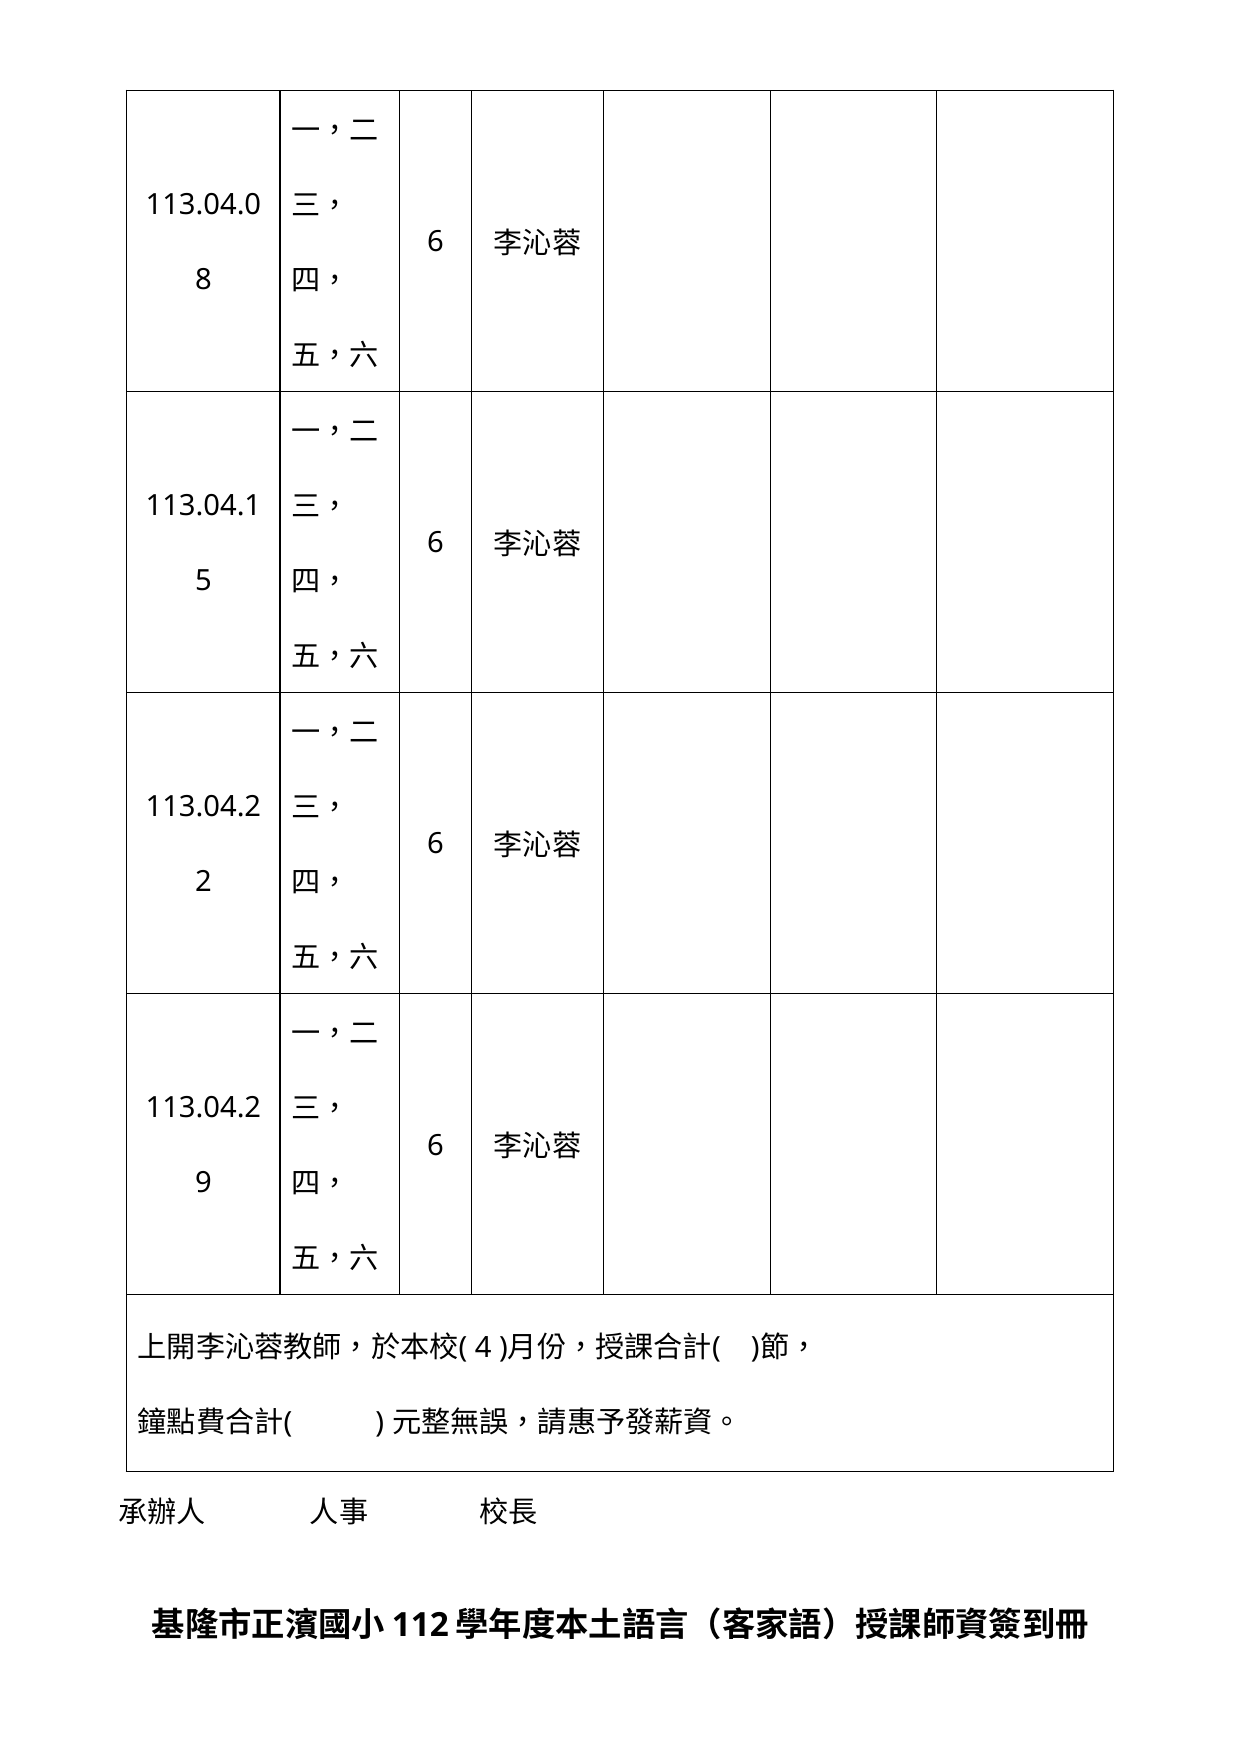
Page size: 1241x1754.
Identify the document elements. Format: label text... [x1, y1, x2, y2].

table_cell 6 [400, 693, 471, 993]
table_cell [937, 994, 1113, 1294]
table_cell [937, 91, 1113, 391]
text 基隆市正濱國小112學年度本土語言（客家語）授課師資簽到冊 [118, 1584, 1122, 1659]
table_cell 一，二三，四， 五，六 [281, 693, 399, 993]
table_cell [937, 693, 1113, 993]
table_cell [771, 994, 936, 1294]
table_cell 李沁蓉 [472, 693, 603, 993]
table_cell 113.04.08 [127, 91, 279, 391]
table_cell [604, 91, 770, 391]
table_cell 113.04.15 [127, 392, 279, 692]
table_cell 李沁蓉 [472, 91, 603, 391]
table_cell 113.04.22 [127, 693, 279, 993]
table_cell 113.04.29 [127, 994, 279, 1294]
table_cell 6 [400, 994, 471, 1294]
text 承辦人 人事 校長 [118, 1472, 1122, 1547]
table_cell 上開李沁蓉教師，於本校( 4 )月份，授課合計( )節， 鐘點費合計( ) 元整無誤，請惠予發薪資。 [127, 1295, 1113, 1471]
table_cell 李沁蓉 [472, 392, 603, 692]
table_cell [604, 392, 770, 692]
table_cell 一，二三，四， 五，六 [281, 91, 399, 391]
table_cell [604, 994, 770, 1294]
table_cell [771, 392, 936, 692]
table_cell 李沁蓉 [472, 994, 603, 1294]
table_cell [604, 693, 770, 993]
table_cell 一，二三，四， 五，六 [281, 392, 399, 692]
table_cell 6 [400, 91, 471, 391]
table_cell [771, 91, 936, 391]
table_cell [937, 392, 1113, 692]
table_cell 6 [400, 392, 471, 692]
table_cell [771, 693, 936, 993]
table_cell 一，二三，四， 五，六 [281, 994, 399, 1294]
